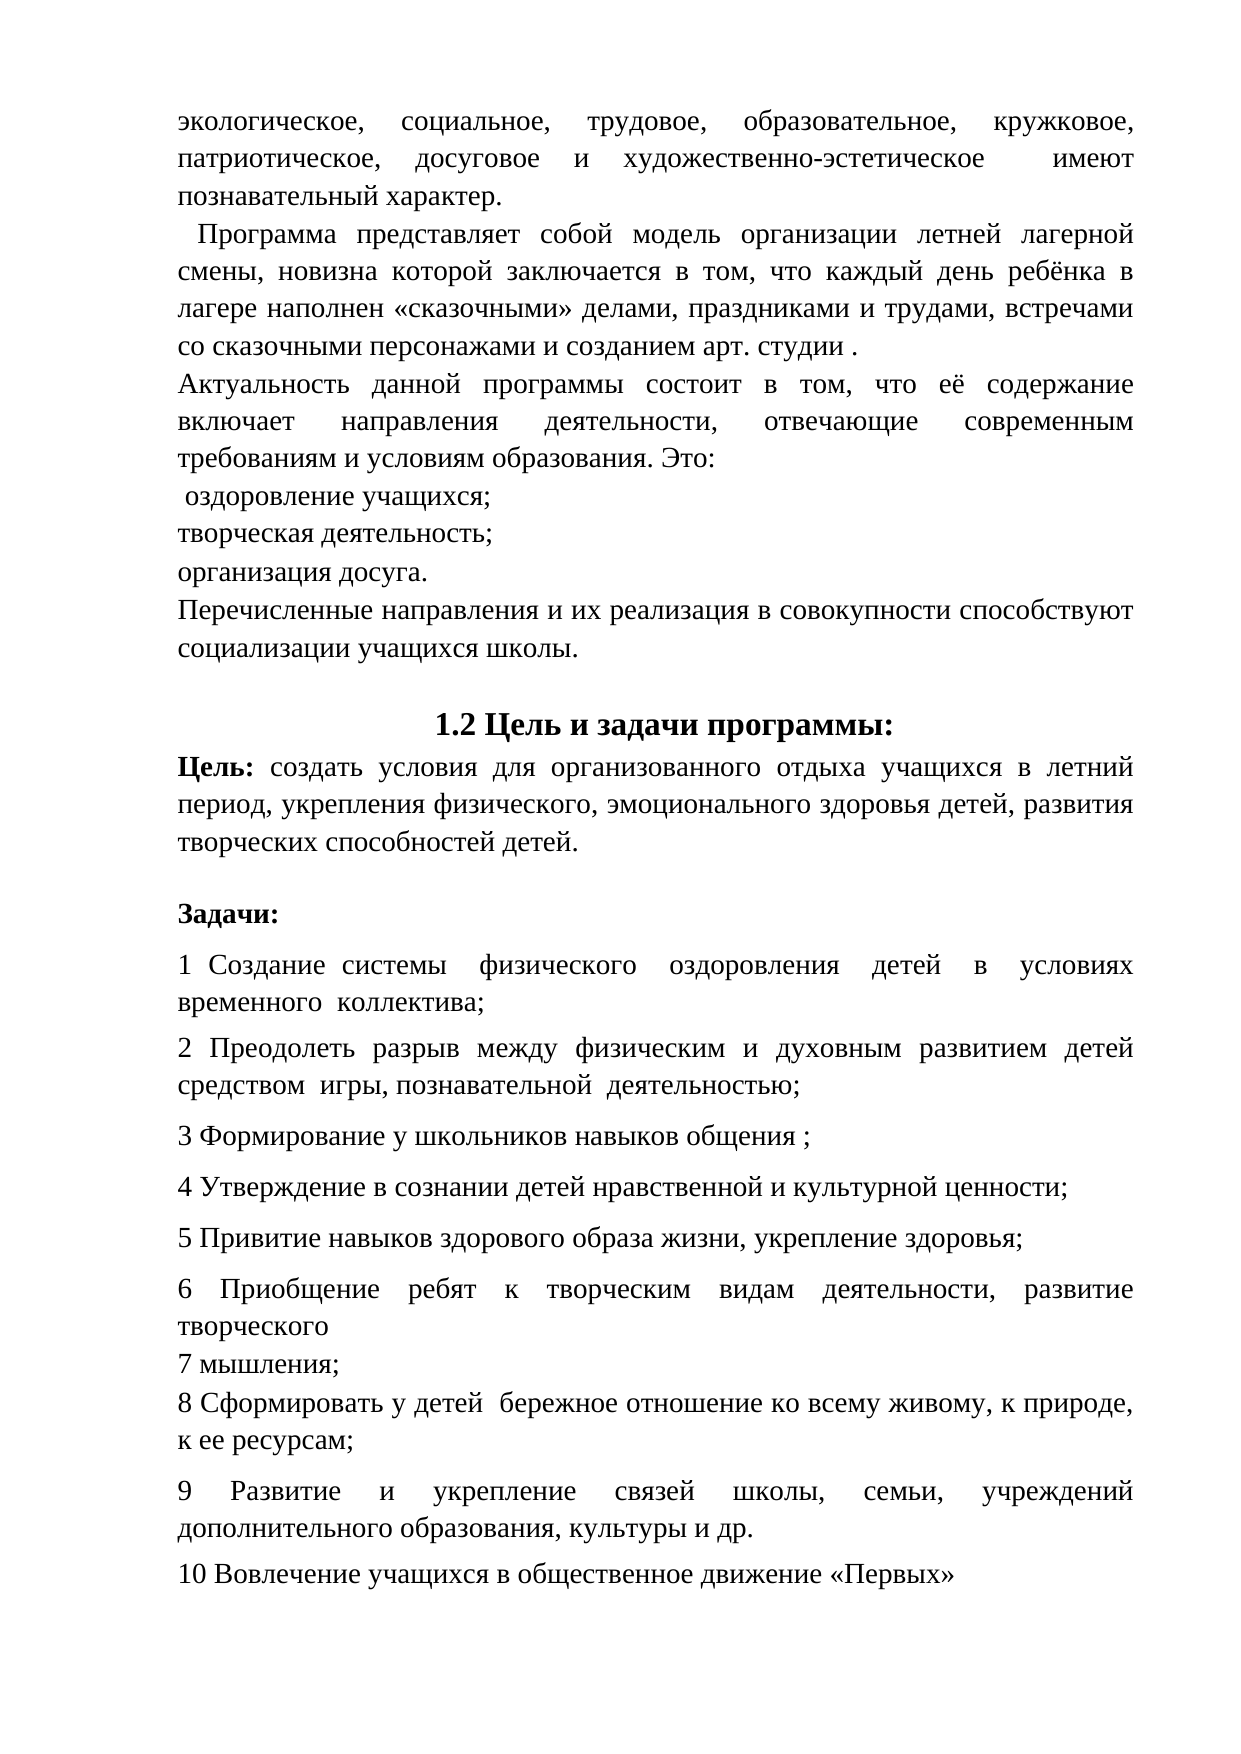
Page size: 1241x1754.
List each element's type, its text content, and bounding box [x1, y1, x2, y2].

text 4 Утверждение в сознании детей нравственной и культурной ценности; [177, 1169, 1135, 1203]
text 9 Развитие и укрепление связей школы, семьи, учреждений дополнительного образования, культуры и др. [177, 1473, 1135, 1543]
text Цель: создать условия для организованного отдыха учащихся в летний период, укрепления физического, эмоционального здоровья детей, развития творческих способностей детей. [177, 749, 1135, 857]
text Перечисленные направления и их реализация в совокупности способствуют социализации учащихся школы. [177, 592, 1135, 663]
text 1 Создание системы физического оздоровления детей в условиях временного коллектива; [177, 947, 1135, 1018]
text Задачи: [177, 896, 1152, 930]
text 1.2 Цель и задачи программы: [177, 704, 1152, 742]
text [177, 103, 1135, 211]
text 3 Формирование у школьников навыков общения ; [177, 1118, 1135, 1152]
text 10 Вовлечение учащихся в общественное движение «Первых» [177, 1556, 1135, 1589]
text оздоровление учащихся; творческая деятельность; [177, 478, 548, 549]
text 8 Сформировать у детей бережное отношение ко всему живому, к природе, к ее ресурсам; [177, 1385, 1135, 1456]
text 2 Преодолеть разрыв между физическим и духовным развитием детей средством игры, познавательной деятельностью; [177, 1030, 1135, 1101]
text Актуальность данной программы состоит в том, что её содержание включает направления деятельности, отвечающие современным требованиям и условиям образования. Это: [177, 366, 1135, 474]
text Программа представляет собой модель организации летней лагерной смены, новизна которой заключается в том, что каждый день ребёнка в лагере наполнен «сказочными» делами, праздниками и трудами, встречами со сказочными персонажами и созданием арт. студии . [177, 216, 1135, 361]
text 6 Приобщение ребят к творческим видам деятельности, развитие творческого [177, 1271, 1135, 1342]
text организация досуга. [177, 554, 548, 588]
text 7 мышления; [177, 1347, 1135, 1380]
text 5 Привитие навыков здорового образа жизни, укрепление здоровья; [177, 1220, 1135, 1254]
